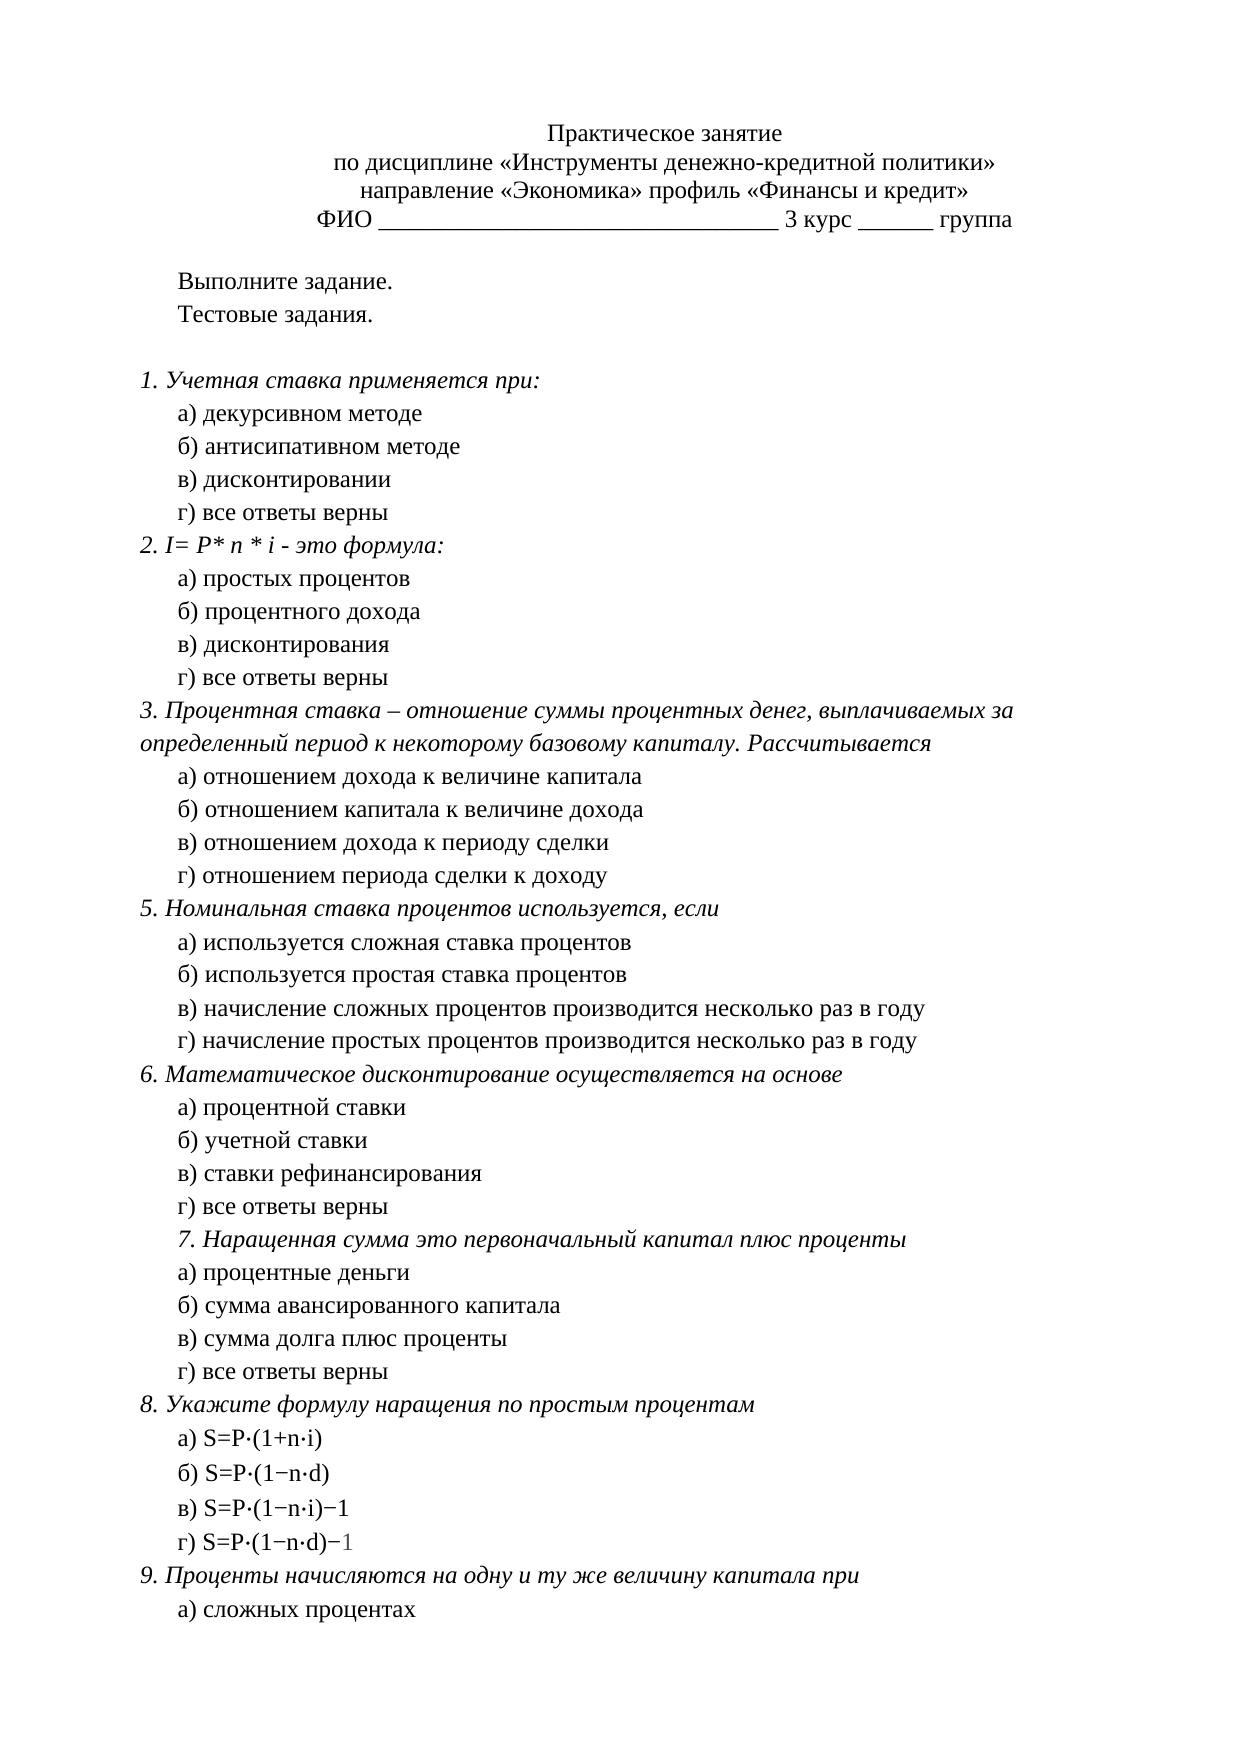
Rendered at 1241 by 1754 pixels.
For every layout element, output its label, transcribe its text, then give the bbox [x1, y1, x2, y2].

text в) ставки рефинансирования [177, 1158, 1152, 1186]
subtitle направление «Экономика» профиль «Финансы и кредит» [177, 176, 1152, 204]
text а) S=P⋅(1+n⋅i) [177, 1422, 1152, 1452]
text б) учетной ставки [177, 1125, 1152, 1153]
text ФИО ________________________________ 3 курс ______ группа [177, 204, 1152, 233]
text б) процентного дохода [177, 596, 1152, 625]
text г) отношением периода сделки к доходу [177, 861, 1152, 889]
text 1. Учетная ставка применяется при: [140, 365, 1152, 394]
text в) отношением дохода к периоду сделки [177, 827, 1152, 856]
text г) все ответы верны [177, 1191, 1152, 1219]
text 9. Проценты начисляются на одну и ту же величину капитала при [140, 1561, 1152, 1589]
text Выполните задание. [177, 266, 1152, 295]
text а) процентной ставки [177, 1092, 1152, 1120]
text б) антисипативном методе [177, 431, 1152, 460]
text а) процентные деньги [177, 1257, 1152, 1286]
text г) все ответы верны [177, 1356, 1152, 1384]
text а) простых процентов [177, 563, 1152, 592]
text в) начисление сложных процентов производится несколько раз в году [177, 993, 1152, 1021]
text г) начисление простых процентов производится несколько раз в году [177, 1026, 1152, 1054]
text 8. Укажите формулу наращения по простым процентам [140, 1389, 1139, 1418]
text б) отношением капитала к величине дохода [177, 794, 1152, 823]
subtitle по дисциплине «Инструменты денежно-кредитной политики» [177, 147, 1152, 176]
text 2. I= Р* п * i - это формула: [140, 530, 1152, 559]
text в) дисконтирования [177, 629, 1152, 658]
text г) S=P⋅(1−n⋅d)−1 [177, 1526, 1152, 1556]
text б) сумма авансированного капитала [177, 1290, 1152, 1318]
text в) сумма долга плюс проценты [177, 1323, 1152, 1352]
text Тестовые задания. [177, 299, 1152, 328]
text 3. Процентная ставка – отношение суммы процентных денег, выплачиваемых за определенный период к некоторому базовому капиталу. Рассчитывается [140, 695, 1152, 757]
text г) все ответы верны [177, 662, 1152, 691]
text г) все ответы верны [177, 497, 1152, 526]
text 6. Математическое дисконтирование осуществляется на основе [140, 1059, 1152, 1087]
text а) декурсивном методе [177, 398, 1152, 427]
text а) сложных процентах [177, 1594, 1152, 1622]
text 5. Номинальная ставка процентов используется, если [140, 893, 1152, 922]
text а) используется сложная ставка процентов [177, 927, 1152, 955]
text а) отношением дохода к величине капитала [177, 761, 1152, 790]
text в) дисконтировании [177, 464, 1152, 493]
text б) используется простая ставка процентов [177, 959, 1152, 988]
text 7. Наращенная сумма это первоначальный капитал плюс проценты [177, 1224, 1152, 1252]
text в) S=P⋅(1−n⋅i)−1 [177, 1491, 1152, 1521]
subtitle Практическое занятие [177, 118, 1152, 147]
text б) S=P⋅(1−n⋅d) [177, 1457, 1152, 1487]
